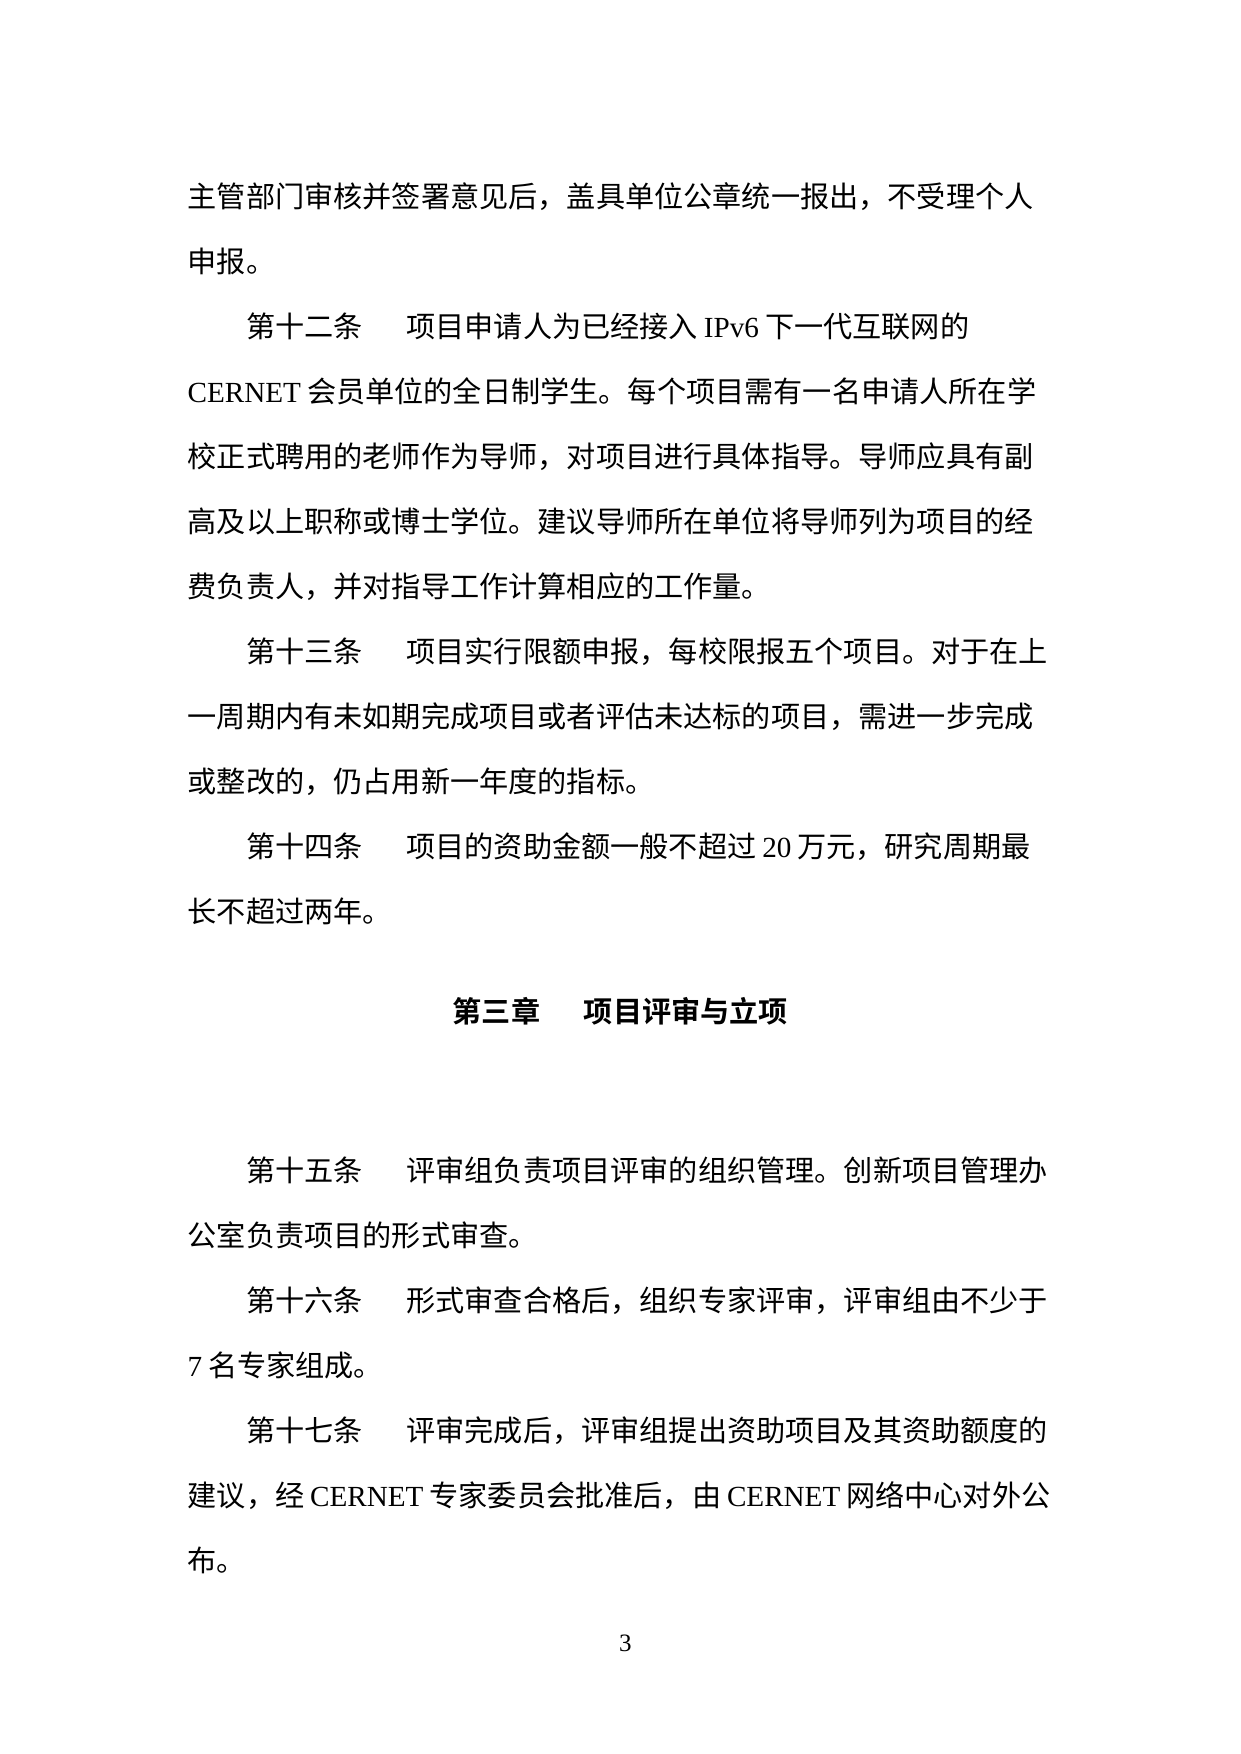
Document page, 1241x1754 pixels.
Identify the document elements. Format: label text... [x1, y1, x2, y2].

list 项目的资助金额一般不超过20万元，研究周期最长不超过两年。 [187, 812, 1053, 942]
list 评审完成后，评审组提出资助项目及其资助额度的建议，经CERNET专家委员会批准后，由CERNET网络中心对外公布。 [187, 1396, 1053, 1591]
subtitle 项目评审与立项 [187, 977, 1053, 1042]
list 项目申请人为已经接入IPv6下一代互联网的CERNET会员单位的全日制学生。每个项目需有一名申请人所在学校正式聘用的老师作为导师，对项目进行具体指导。导师应具有副高及以上职称或博士学位。建议导师所在单位将导师列为项目的经费负责人，并对指导工作计算相应的工作量。 [187, 292, 1053, 617]
list 形式审查合格后，组织专家评审，评审组由不少于7名专家组成。 [187, 1266, 1053, 1396]
list 项目实行限额申报，每校限报五个项目。对于在上一周期内有未如期完成项目或者评估未达标的项目，需进一步完成或整改的，仍占用新一年度的指标。 [187, 617, 1053, 812]
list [187, 162, 1053, 292]
list 评审组负责项目评审的组织管理。创新项目管理办公室负责项目的形式审查。 [187, 1136, 1053, 1266]
